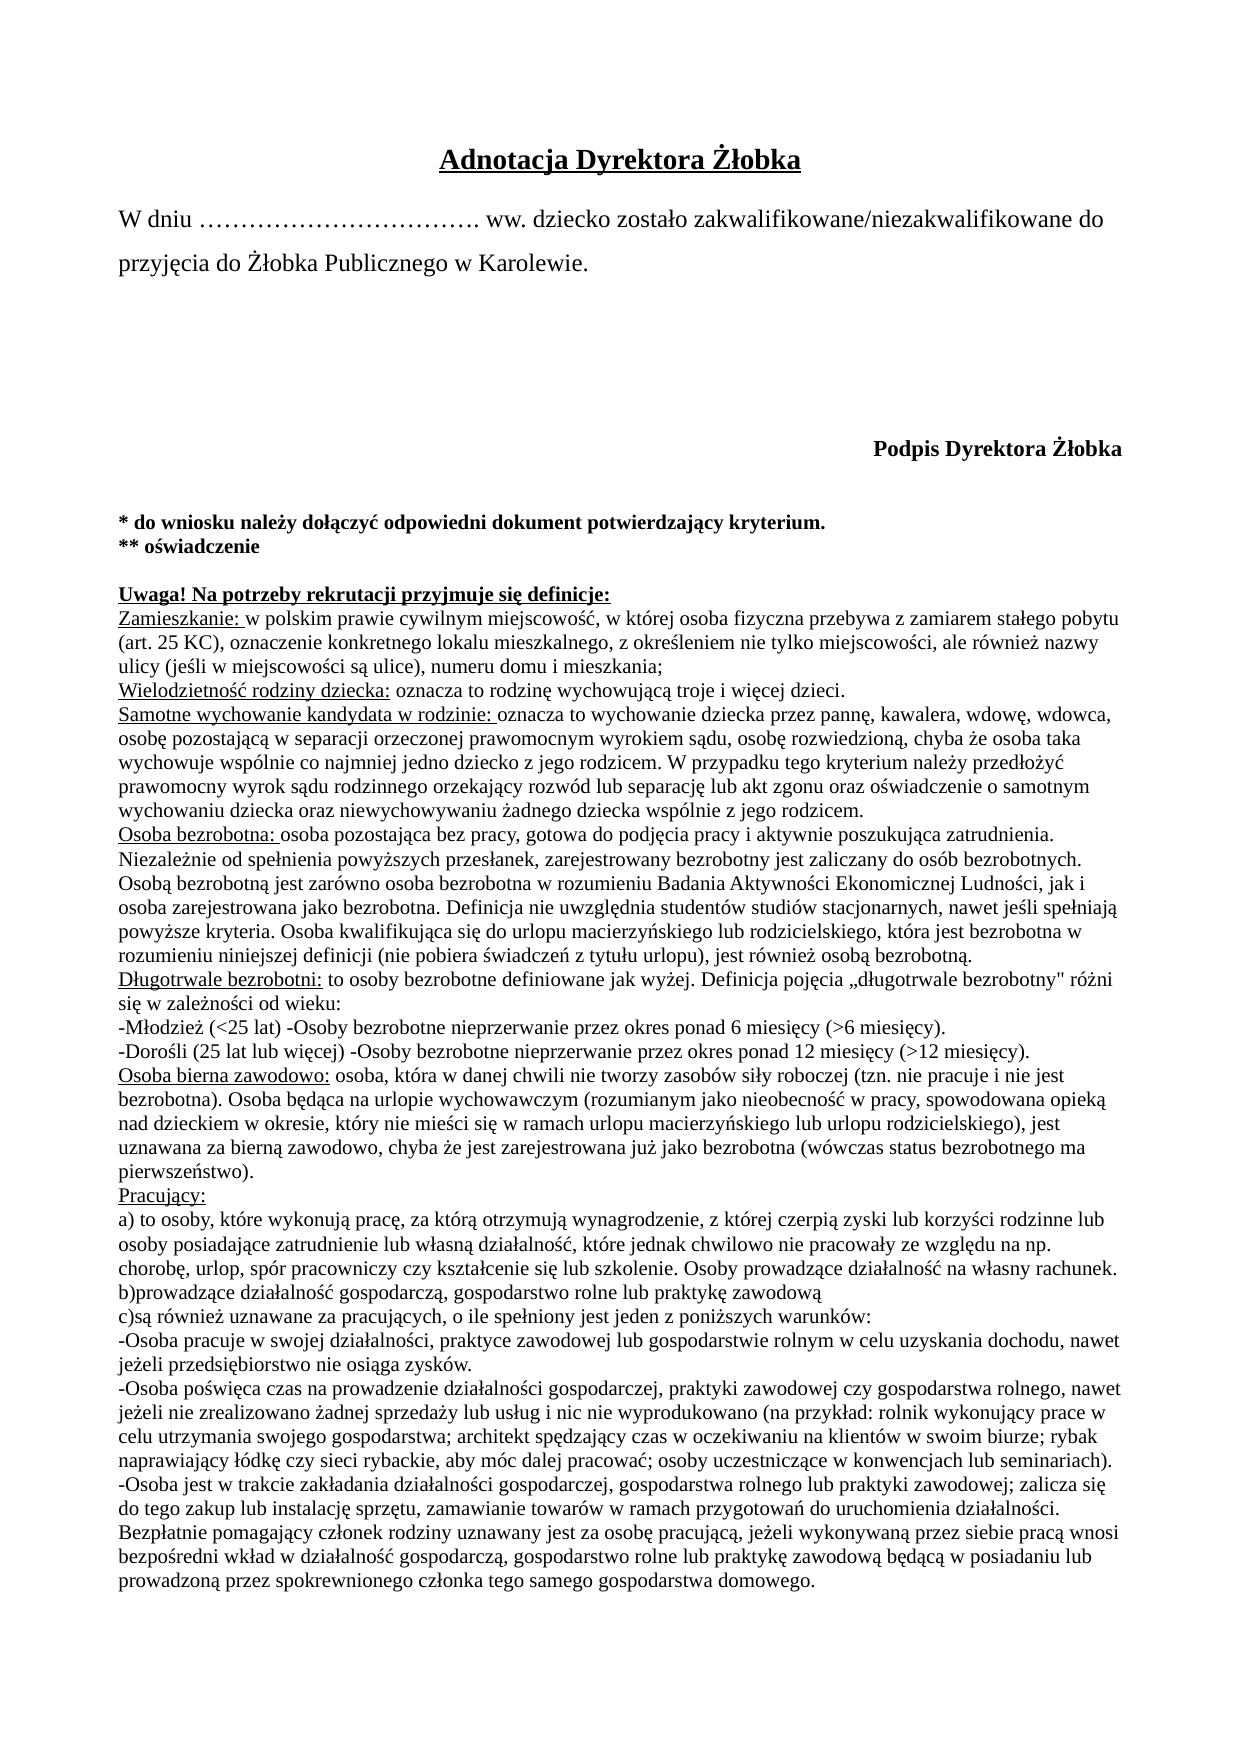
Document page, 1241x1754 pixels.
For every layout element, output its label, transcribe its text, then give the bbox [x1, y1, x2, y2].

text b)prowadzące działalność gospodarczą, gospodarstwo rolne lub praktykę zawodową [118, 1279, 1122, 1304]
text a) to osoby, które wykonują pracę, za którą otrzymują wynagrodzenie, z której czerpią zyski lub korzyści rodzinne lub osoby posiadające zatrudnienie lub własną działalność, które jednak chwilowo nie pracowały ze względu na np. chorobę, urlop, spór pracowniczy czy kształcenie się lub szkolenie. Osoby prowadzące działalność na własny rachunek. [118, 1207, 1122, 1279]
text Zamieszkanie: w polskim prawie cywilnym miejscowość, w której osoba fizyczna przebywa z zamiarem stałego pobytu (art. 25 KC), oznaczenie konkretnego lokalu mieszkalnego, z określeniem nie tylko miejscowości, ale również nazwy ulicy (jeśli w miejscowości są ulice), numeru domu i mieszkania; [118, 606, 1122, 678]
text -Osoba jest w trakcie zakładania działalności gospodarczej, gospodarstwa rolnego lub praktyki zawodowej; zalicza się do tego zakup lub instalację sprzętu, zamawianie towarów w ramach przygotowań do uruchomienia działalności. Bezpłatnie pomagający członek rodziny uznawany jest za osobę pracującą, jeżeli wykonywaną przez siebie pracą wnosi bezpośredni wkład w działalność gospodarczą, gospodarstwo rolne lub praktykę zawodową będącą w posiadaniu lub prowadzoną przez spokrewnionego członka tego samego gospodarstwa domowego. [118, 1472, 1122, 1592]
text -Osoba poświęca czas na prowadzenie działalności gospodarczej, praktyki zawodowej czy gospodarstwa rolnego, nawet jeżeli nie zrealizowano żadnej sprzedaży lub usług i nic nie wyprodukowano (na przykład: rolnik wykonujący prace w celu utrzymania swojego gospodarstwa; architekt spędzający czas w oczekiwaniu na klientów w swoim biurze; rybak naprawiający łódkę czy sieci rybackie, aby móc dalej pracować; osoby uczestniczące w konwencjach lub seminariach). [118, 1376, 1122, 1472]
text -Dorośli (25 lat lub więcej) -Osoby bezrobotne nieprzerwanie przez okres ponad 12 miesięcy (>12 miesięcy). [118, 1039, 1122, 1063]
text Osoba bezrobotna: osoba pozostająca bez pracy, gotowa do podjęcia pracy i aktywnie poszukująca zatrudnienia. Niezależnie od spełnienia powyższych przesłanek, zarejestrowany bezrobotny jest zaliczany do osób bezrobotnych. Osobą bezrobotną jest zarówno osoba bezrobotna w rozumieniu Badania Aktywności Ekonomicznej Ludności, jak i osoba zarejestrowana jako bezrobotna. Definicja nie uwzględnia studentów studiów stacjonarnych, nawet jeśli spełniają powyższe kryteria. Osoba kwalifikująca się do urlopu macierzyńskiego lub rodzicielskiego, która jest bezrobotna w rozumieniu niniejszej definicji (nie pobiera świadczeń z tytułu urlopu), jest również osobą bezrobotną. [118, 822, 1122, 967]
text Adnotacja Dyrektora Żłobka [118, 142, 1122, 176]
text Podpis Dyrektora Żłobka [118, 435, 1122, 461]
text -Młodzież (<25 lat) -Osoby bezrobotne nieprzerwanie przez okres ponad 6 miesięcy (>6 miesięcy). [118, 1015, 1122, 1039]
text Osoba bierna zawodowo: osoba, która w danej chwili nie tworzy zasobów siły roboczej (tzn. nie pracuje i nie jest bezrobotna). Osoba będąca na urlopie wychowawczym (rozumianym jako nieobecność w pracy, spowodowana opieką nad dzieckiem w okresie, który nie mieści się w ramach urlopu macierzyńskiego lub urlopu rodzicielskiego), jest uznawana za bierną zawodowo, chyba że jest zarejestrowana już jako bezrobotna (wówczas status bezrobotnego ma pierwszeństwo). [118, 1063, 1122, 1183]
text Pracujący: [118, 1183, 1122, 1207]
text W dniu ……………………………. ww. dziecko zostało zakwalifikowane/niezakwalifikowane do przyjęcia do Żłobka Publicznego w Karolewie. [118, 204, 1122, 276]
text Długotrwale bezrobotni: to osoby bezrobotne definiowane jak wyżej. Definicja pojęcia „długotrwale bezrobotny" różni się w zależności od wieku: [118, 967, 1122, 1015]
text Samotne wychowanie kandydata w rodzinie: oznacza to wychowanie dziecka przez pannę, kawalera, wdowę, wdowca, osobę pozostającą w separacji orzeczonej prawomocnym wyrokiem sądu, osobę rozwiedzioną, chyba że osoba taka wychowuje wspólnie co najmniej jedno dziecko z jego rodzicem. W przypadku tego kryterium należy przedłożyć prawomocny wyrok sądu rodzinnego orzekający rozwód lub separację lub akt zgonu oraz oświadczenie o samotnym wychowaniu dziecka oraz niewychowywaniu żadnego dziecka wspólnie z jego rodzicem. [118, 702, 1122, 822]
text Uwaga! Na potrzeby rekrutacji przyjmuje się definicje: [118, 582, 1122, 606]
text ** oświadczenie [118, 534, 1122, 558]
text c)są również uznawane za pracujących, o ile spełniony jest jeden z poniższych warunków: [118, 1304, 1122, 1328]
text * do wniosku należy dołączyć odpowiedni dokument potwierdzający kryterium. [118, 509, 1122, 534]
text Wielodzietność rodziny dziecka: oznacza to rodzinę wychowującą troje i więcej dzieci. [118, 678, 1122, 702]
text -Osoba pracuje w swojej działalności, praktyce zawodowej lub gospodarstwie rolnym w celu uzyskania dochodu, nawet jeżeli przedsiębiorstwo nie osiąga zysków. [118, 1328, 1122, 1376]
